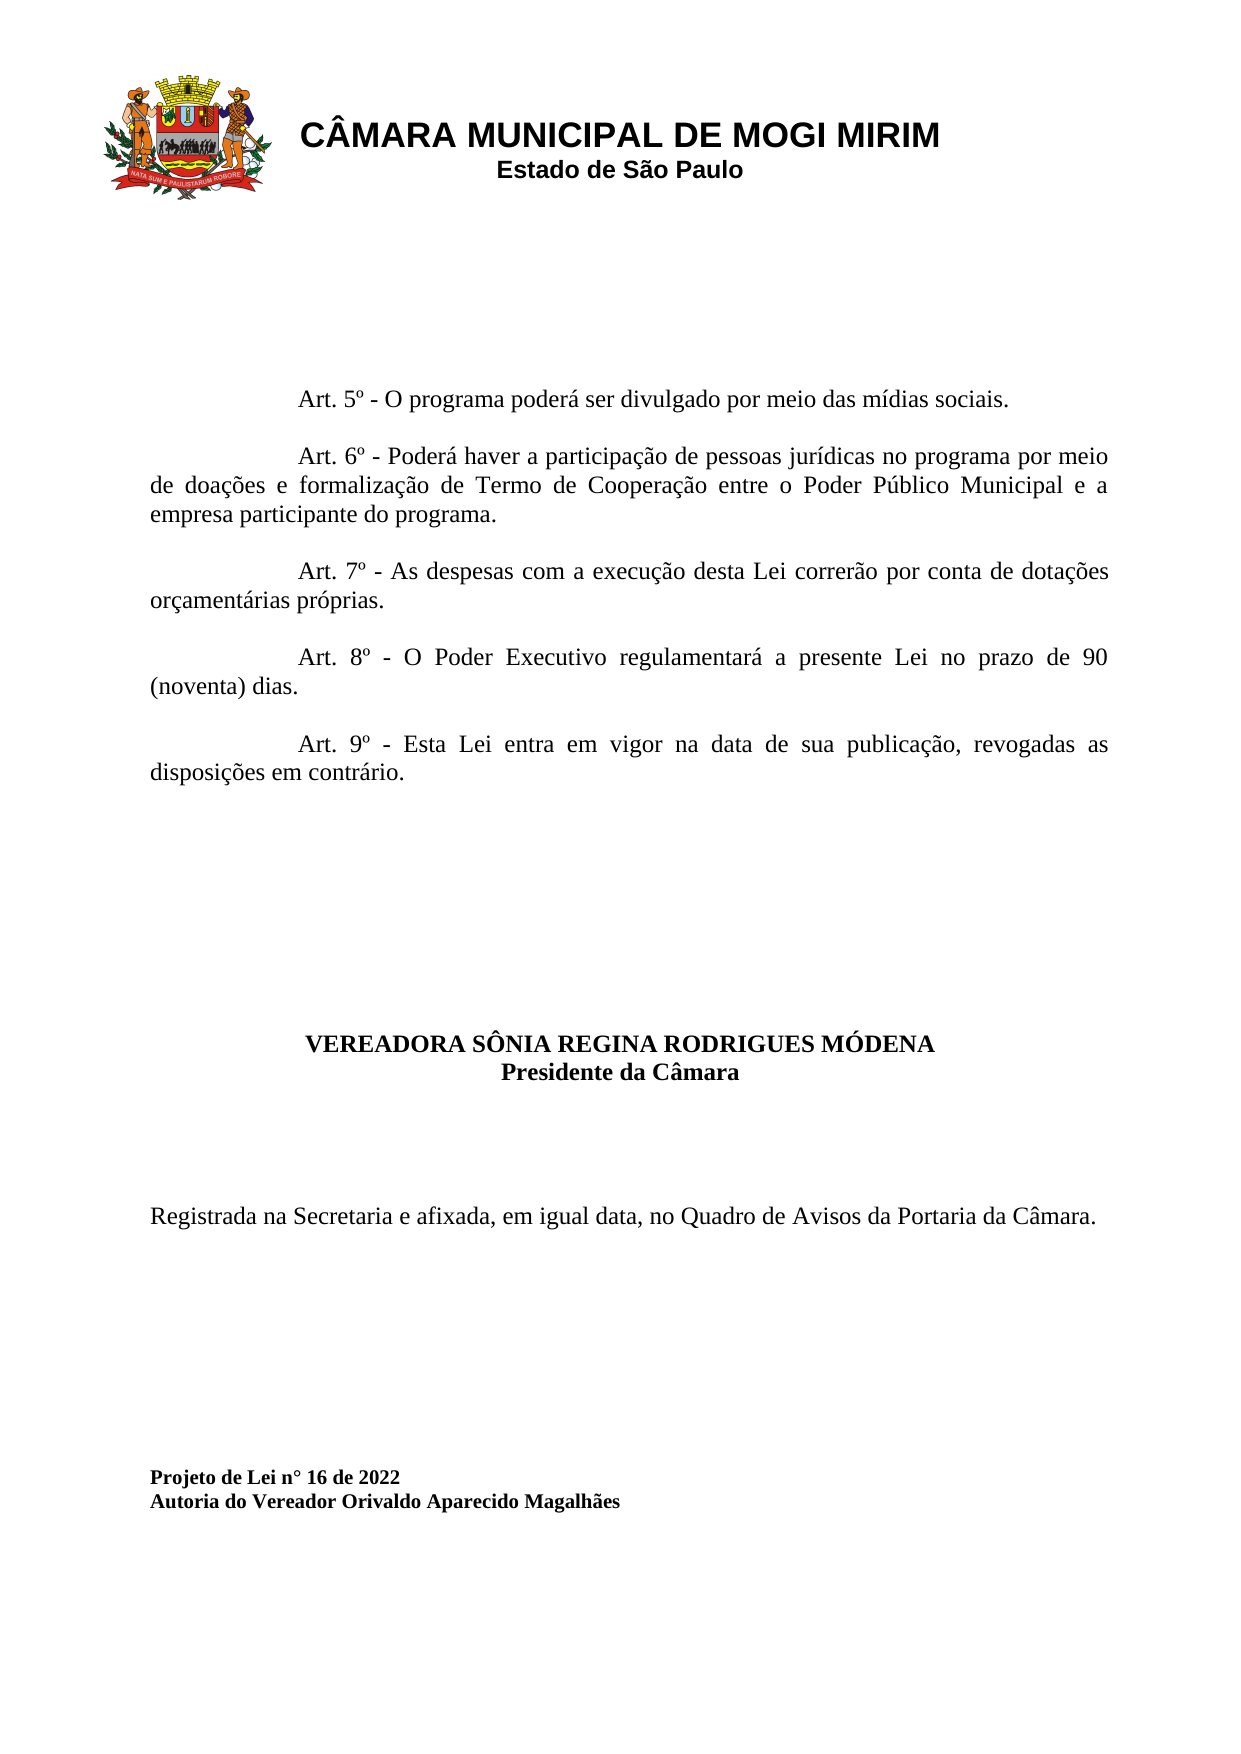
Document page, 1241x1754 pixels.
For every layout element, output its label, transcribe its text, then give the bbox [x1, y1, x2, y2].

text Art. 8º - O Poder Executivo regulamentará a presente Lei no prazo de 90 (noventa) dias. [150, 642, 1110, 700]
text Art. 6º - Poderá haver a participação de pessoas jurídicas no programa por meio de doações e formalização de Termo de Cooperação entre o Poder Público Municipal e a empresa participante do programa. [150, 441, 1110, 527]
text Art. 9º - Esta Lei entra em vigor na data de sua publicação, revogadas as disposições em contrário. [150, 729, 1110, 786]
text Presidente da Câmara [150, 1057, 1090, 1086]
text Art. 5º - O programa poderá ser divulgado por meio das mídias sociais. [150, 384, 1110, 412]
text Art. 7º - As despesas com a execução desta Lei correrão por conta de dotações orçamentárias próprias. [150, 556, 1110, 614]
picture [102, 75, 273, 200]
text VEREADORA SÔNIA REGINA RODRIGUES MÓDENA [150, 1029, 1090, 1057]
text Projeto de Lei n° 16 de 2022 [150, 1465, 1090, 1489]
text Registrada na Secretaria e afixada, em igual data, no Quadro de Avisos da Portaria da Câmara. [150, 1201, 1110, 1230]
text Autoria do Vereador Orivaldo Aparecido Magalhães [150, 1489, 1090, 1513]
